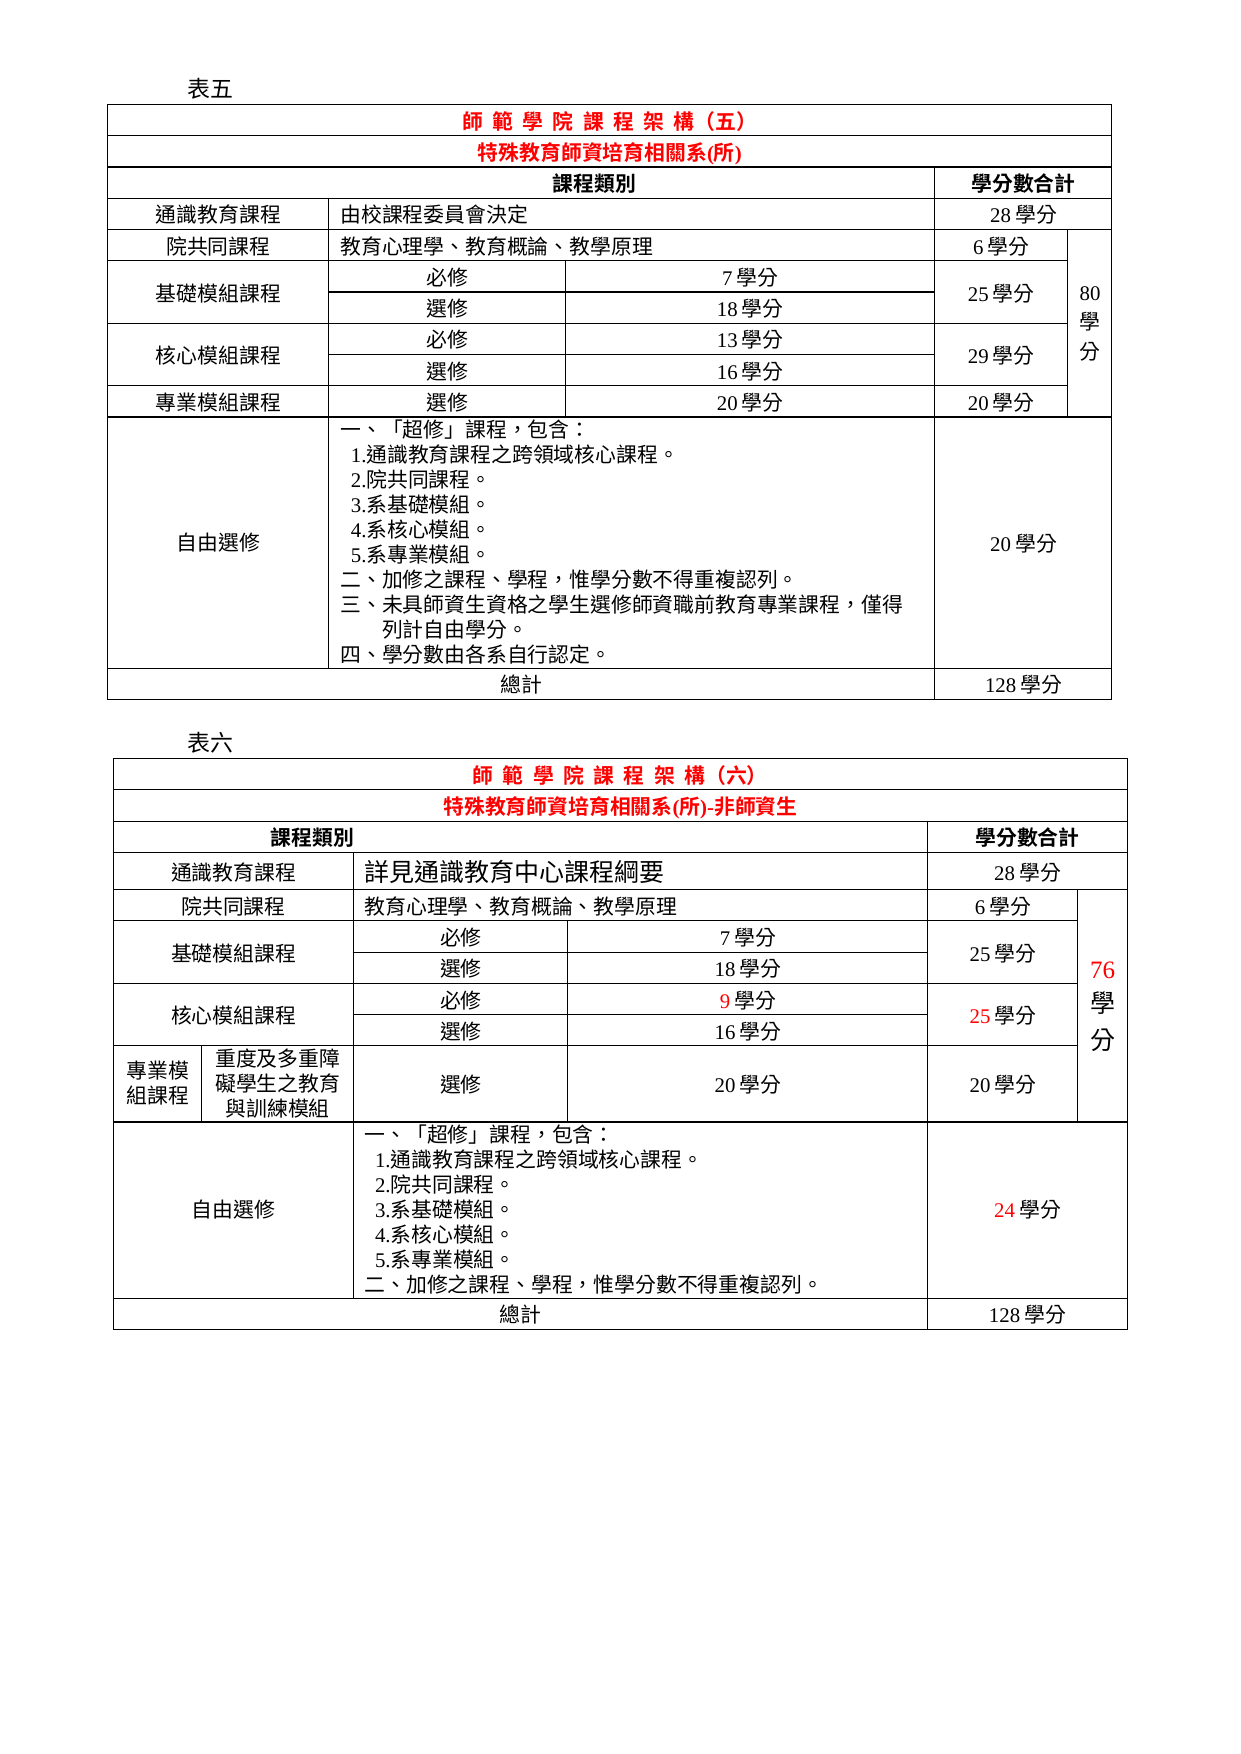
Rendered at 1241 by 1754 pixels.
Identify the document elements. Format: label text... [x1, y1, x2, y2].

table_cell 教育心理學、教育概論、教學原理 [354, 890, 927, 920]
table_cell 18學分 [568, 953, 927, 983]
table_cell 20學分 [566, 386, 934, 416]
table_cell 一、「超修」課程，包含： 1.通識教育課程之跨領域核心課程。 2.院共同課程。 3.系基礎模組。 4.系核心模組。 5.系專業模組。 二、加修之課程、學程，惟學分數不得重複認列。 [354, 1123, 927, 1297]
table_cell 128學分 [935, 669, 1111, 699]
table_cell 24學分 [928, 1123, 1127, 1297]
table_cell 自由選修 [114, 1123, 353, 1297]
table_cell 18學分 [566, 293, 934, 323]
table_cell 基礎模組課程 [108, 261, 328, 323]
table_cell 總計 [108, 669, 934, 699]
table_cell 20學分 [935, 386, 1067, 416]
table_cell 總計 [114, 1299, 927, 1329]
table_cell 自由選修 [108, 418, 328, 667]
table_cell 25學分 [928, 984, 1077, 1045]
text 表六 [187, 725, 1053, 758]
table_cell 16學分 [568, 1015, 927, 1045]
table_cell 25學分 [928, 921, 1077, 983]
table_cell 必修 [354, 984, 567, 1014]
table_cell 院共同課程 [108, 230, 328, 260]
table_cell 6學分 [928, 890, 1077, 920]
table_header 師 範 學 院 課 程 架 構（六） [114, 759, 1127, 789]
table_header 師 範 學 院 課 程 架 構（五） [108, 105, 1111, 135]
table_cell 核心模組課程 [108, 324, 328, 385]
table_cell 專業模組課程 [114, 1046, 201, 1121]
table_cell 必修 [329, 261, 565, 291]
table_cell 課程類別 [108, 168, 934, 198]
table_cell 選修 [329, 386, 565, 416]
table_cell 選修 [354, 953, 567, 983]
table_cell 80學 分 [1068, 230, 1111, 416]
table_cell 29學分 [935, 324, 1067, 385]
table_cell 一、「超修」課程，包含： 1.通識教育課程之跨領域核心課程。 2.院共同課程。 3.系基礎模組。 4.系核心模組。 5.系專業模組。 二、加修之課程、學程，惟學分數不得重複認列。 三、未具師資生資格之學生選修師資職前教育專業課程，僅得列計自由學分。 四、學分數由各系自行認定。 [329, 418, 934, 667]
table_cell 必修 [354, 921, 567, 952]
table_cell 選修 [354, 1015, 567, 1045]
table_cell 20學分 [935, 418, 1111, 667]
table_cell 7學分 [566, 261, 934, 291]
table_cell 基礎模組課程 [114, 921, 353, 983]
text 表五 [187, 71, 1053, 104]
table_cell 20學分 [568, 1046, 927, 1121]
table_cell 特殊教育師資培育相關系(所)-非師資生 [114, 790, 1127, 821]
table_cell 通識教育課程 [114, 853, 353, 889]
table_cell 核心模組課程 [114, 984, 353, 1045]
table_cell 詳見通識教育中心課程綱要 [354, 853, 927, 889]
table_cell 6學分 [935, 230, 1067, 260]
table_cell 選修 [329, 355, 565, 385]
table_cell 128學分 [928, 1299, 1127, 1329]
table_cell 特殊教育師資培育相關系(所) [108, 136, 1111, 166]
table_cell 專業模組課程 [108, 386, 328, 416]
table_cell 7學分 [568, 921, 927, 952]
table_cell 9學分 [568, 984, 927, 1014]
table_cell 16學分 [566, 355, 934, 385]
table_cell 通識教育課程 [108, 199, 328, 229]
table_cell 課程類別 [114, 822, 927, 852]
table_cell 教育心理學、教育概論、教學原理 [329, 230, 934, 260]
table_cell 選修 [354, 1046, 567, 1121]
table_cell 由校課程委員會決定 [329, 199, 934, 229]
table_cell 13學分 [566, 324, 934, 354]
table_cell 院共同課程 [114, 890, 353, 920]
table_cell 重度及多重障礙學生之教育與訓練模組 [202, 1046, 353, 1121]
table_cell 28學分 [935, 199, 1111, 229]
table_cell 學分數合計 [928, 822, 1127, 852]
table_cell 20學分 [928, 1046, 1077, 1121]
table_cell 學分數合計 [935, 168, 1111, 198]
table_cell 25學分 [935, 261, 1067, 323]
table_cell 選修 [329, 293, 565, 323]
table_cell 28學分 [928, 853, 1127, 889]
table_cell 76學分 [1078, 890, 1127, 1121]
table_cell 必修 [329, 324, 565, 354]
